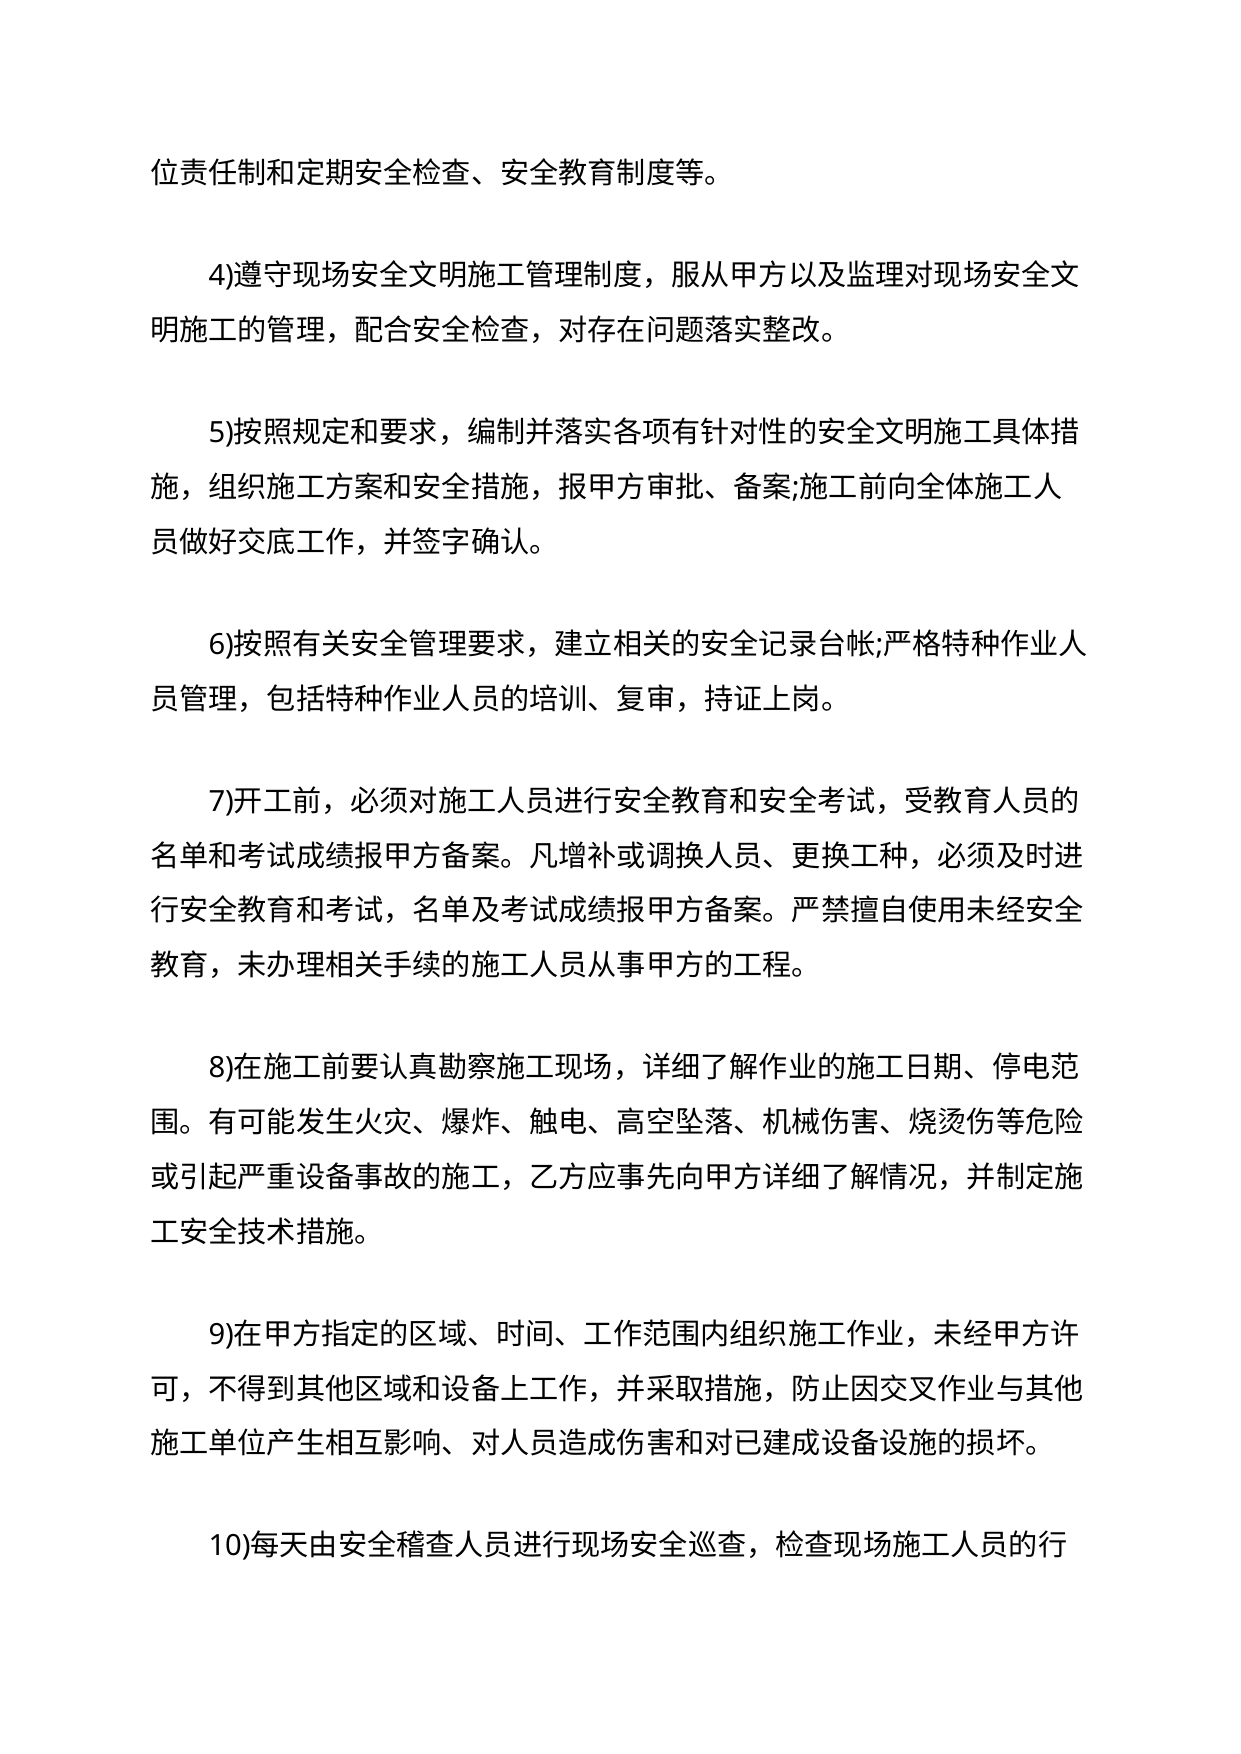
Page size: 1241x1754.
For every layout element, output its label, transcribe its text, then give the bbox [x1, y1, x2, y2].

text 5)按照规定和要求，编制并落实各项有针对性的安全文明施工具体措施，组织施工方案和安全措施，报甲方审批、备案;施工前向全体施工人员做好交底工作，并签字确认。 [150, 408, 1090, 561]
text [150, 150, 1090, 192]
text 6)按照有关安全管理要求，建立相关的安全记录台帐;严格特种作业人员管理，包括特种作业人员的培训、复审，持证上岗。 [150, 620, 1090, 718]
text 7)开工前，必须对施工人员进行安全教育和安全考试，受教育人员的名单和考试成绩报甲方备案。凡增补或调换人员、更换工种，必须及时进行安全教育和考试，名单及考试成绩报甲方备案。严禁擅自使用未经安全教育，未办理相关手续的施工人员从事甲方的工程。 [150, 777, 1090, 984]
text 4)遵守现场安全文明施工管理制度，服从甲方以及监理对现场安全文明施工的管理，配合安全检查，对存在问题落实整改。 [150, 252, 1090, 349]
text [150, 1522, 1090, 1564]
text 8)在施工前要认真勘察施工现场，详细了解作业的施工日期、停电范围。有可能发生火灾、爆炸、触电、高空坠落、机械伤害、烧烫伤等危险或引起严重设备事故的施工，乙方应事先向甲方详细了解情况，并制定施工安全技术措施。 [150, 1044, 1090, 1251]
text 9)在甲方指定的区域、时间、工作范围内组织施工作业，未经甲方许可，不得到其他区域和设备上工作，并采取措施，防止因交叉作业与其他施工单位产生相互影响、对人员造成伤害和对已建成设备设施的损坏。 [150, 1310, 1090, 1462]
